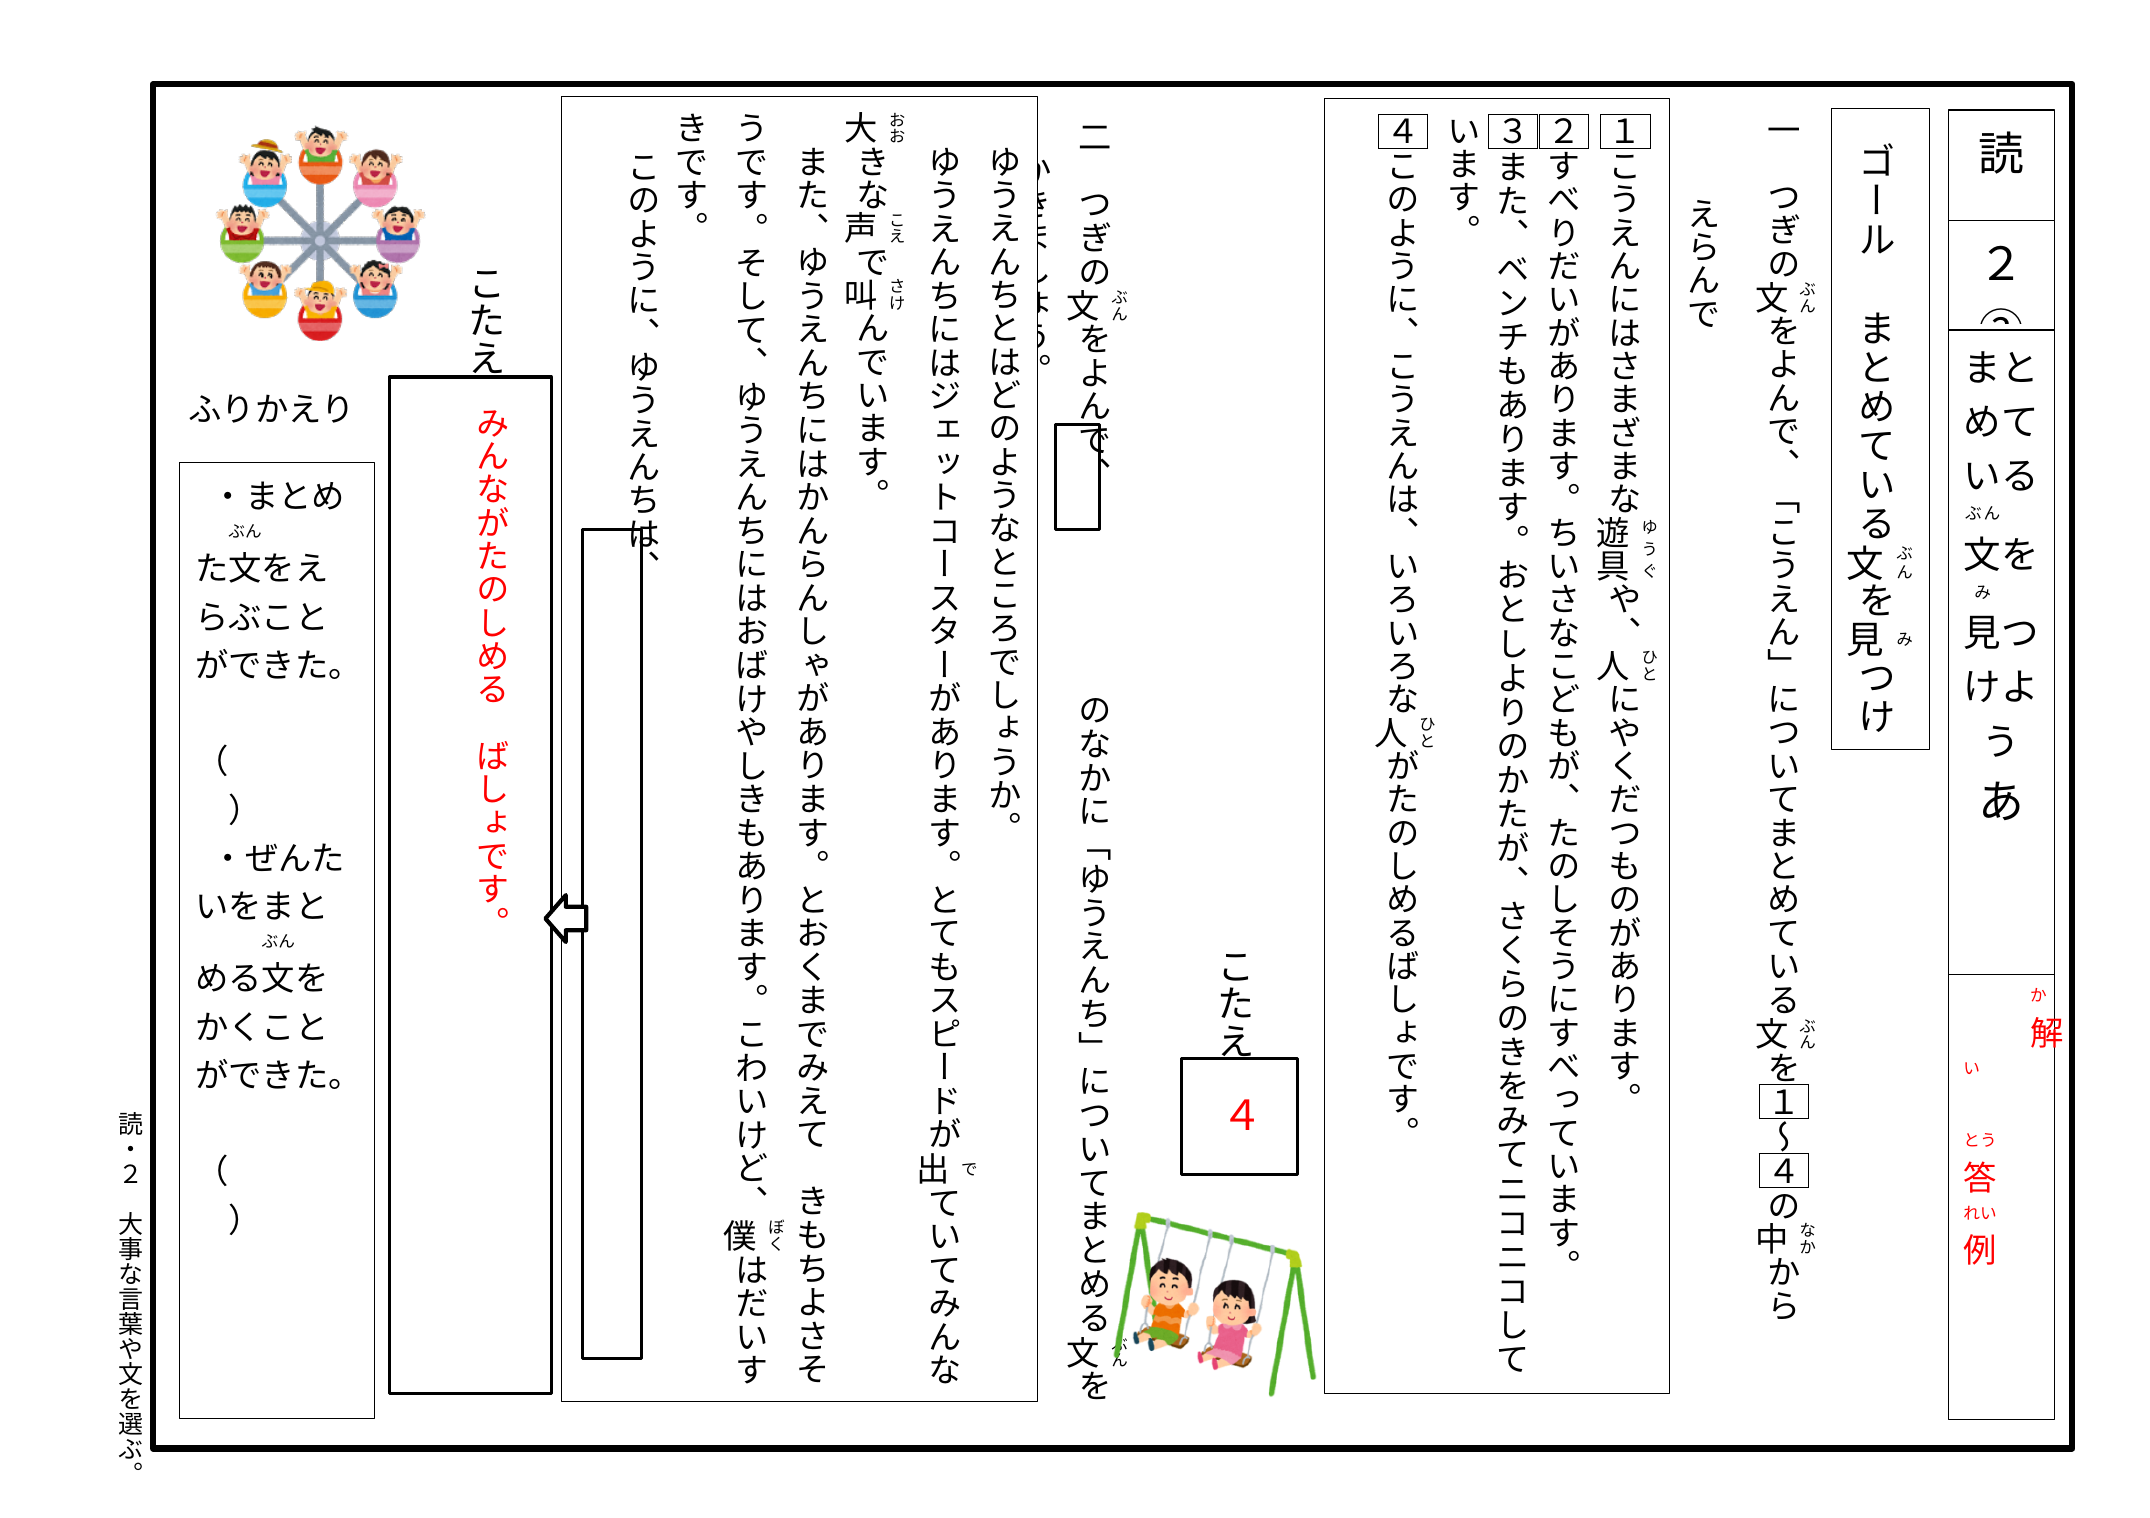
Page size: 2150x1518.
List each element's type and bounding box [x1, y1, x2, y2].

picture [1109, 1203, 1319, 1401]
picture [212, 122, 428, 341]
